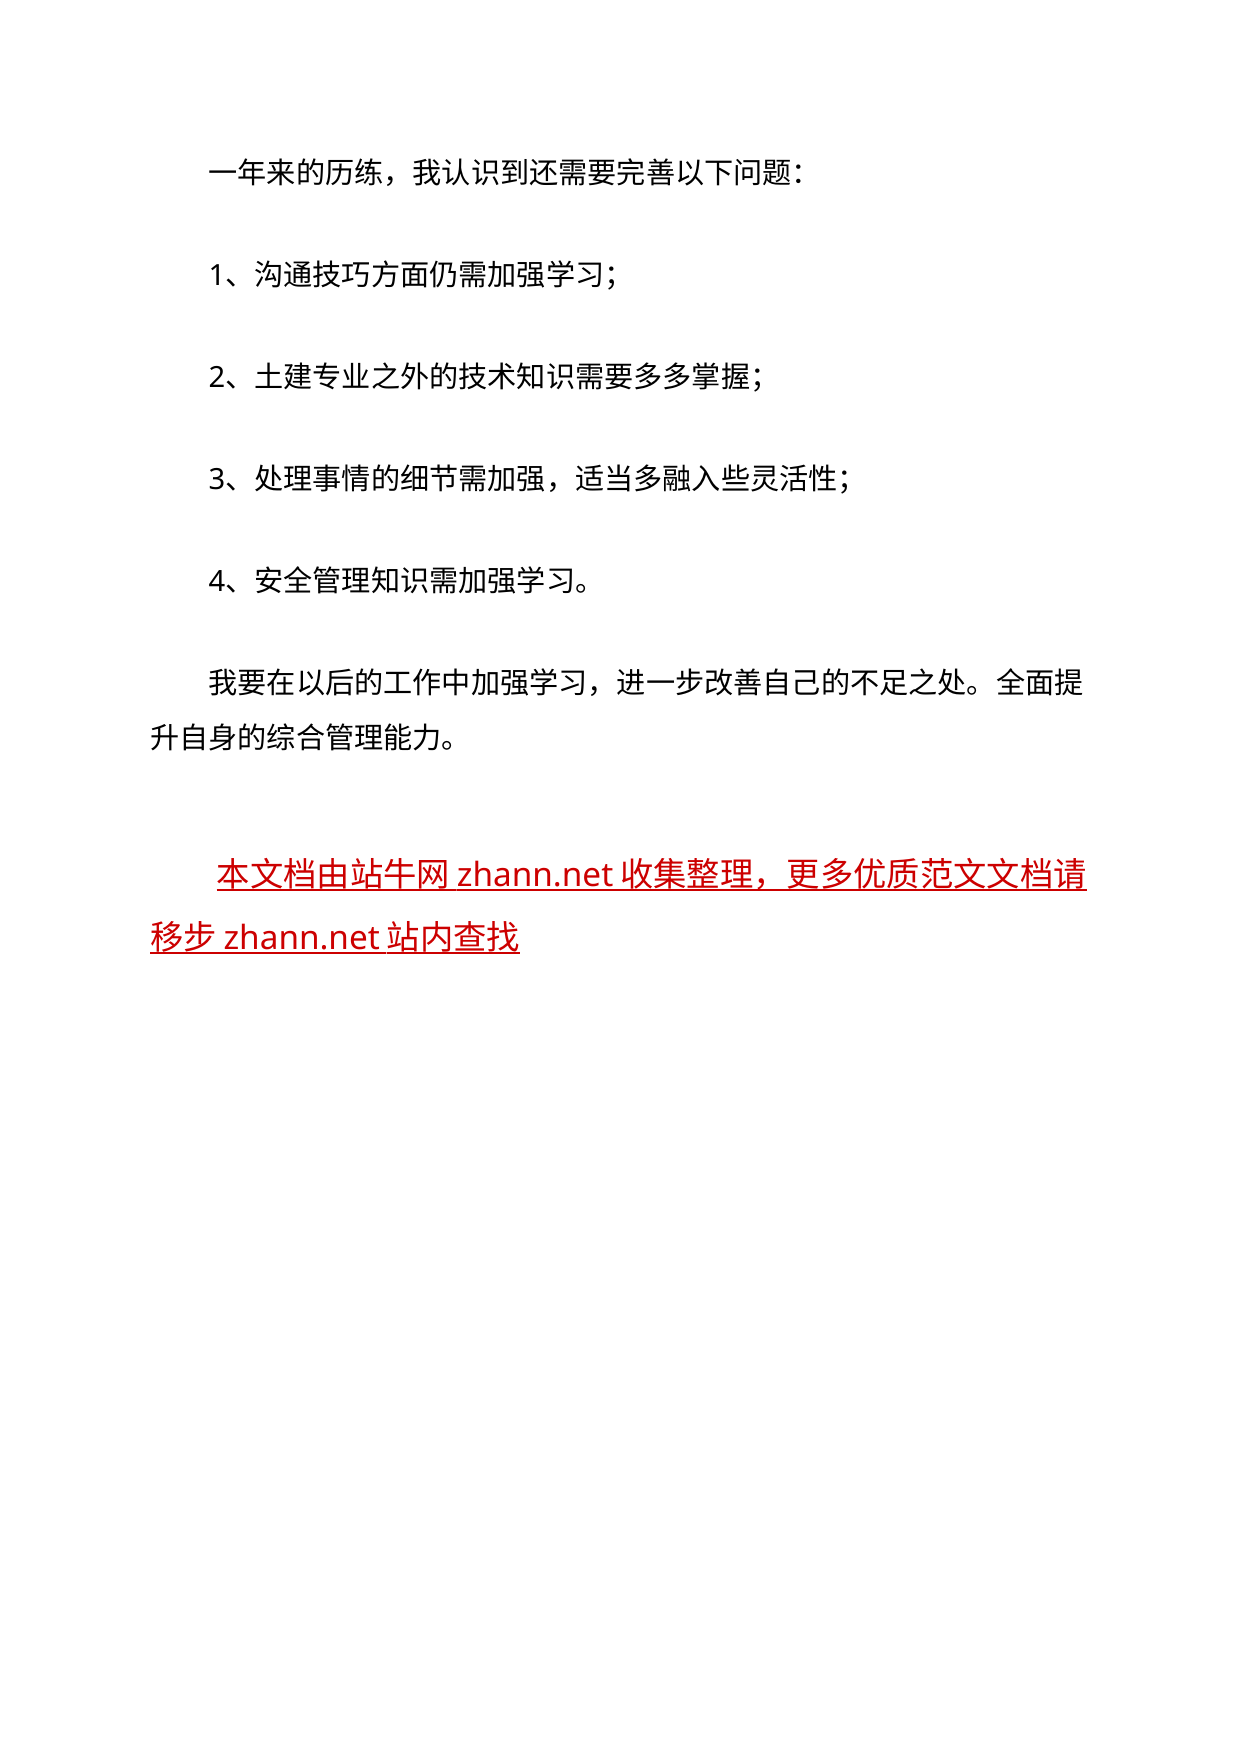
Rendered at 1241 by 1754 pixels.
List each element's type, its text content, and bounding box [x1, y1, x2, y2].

text 我要在以后的工作中加强学习，进一步改善自己的不足之处。全面提升自身的综合管理能力。 [150, 660, 1090, 757]
text 一年来的历练，我认识到还需要完善以下问题： [150, 150, 1090, 192]
text 1、沟通技巧方面仍需加强学习； [150, 252, 1090, 294]
text 本文档由站牛网zhann.net收集整理，更多优质范文文档请移步zhann.net站内查找 [150, 848, 1090, 959]
text 2、土建专业之外的技术知识需要多多掌握； [150, 354, 1090, 396]
text 4、安全管理知识需加强学习。 [150, 558, 1090, 600]
text 3、处理事情的细节需加强，适当多融入些灵活性； [150, 456, 1090, 498]
